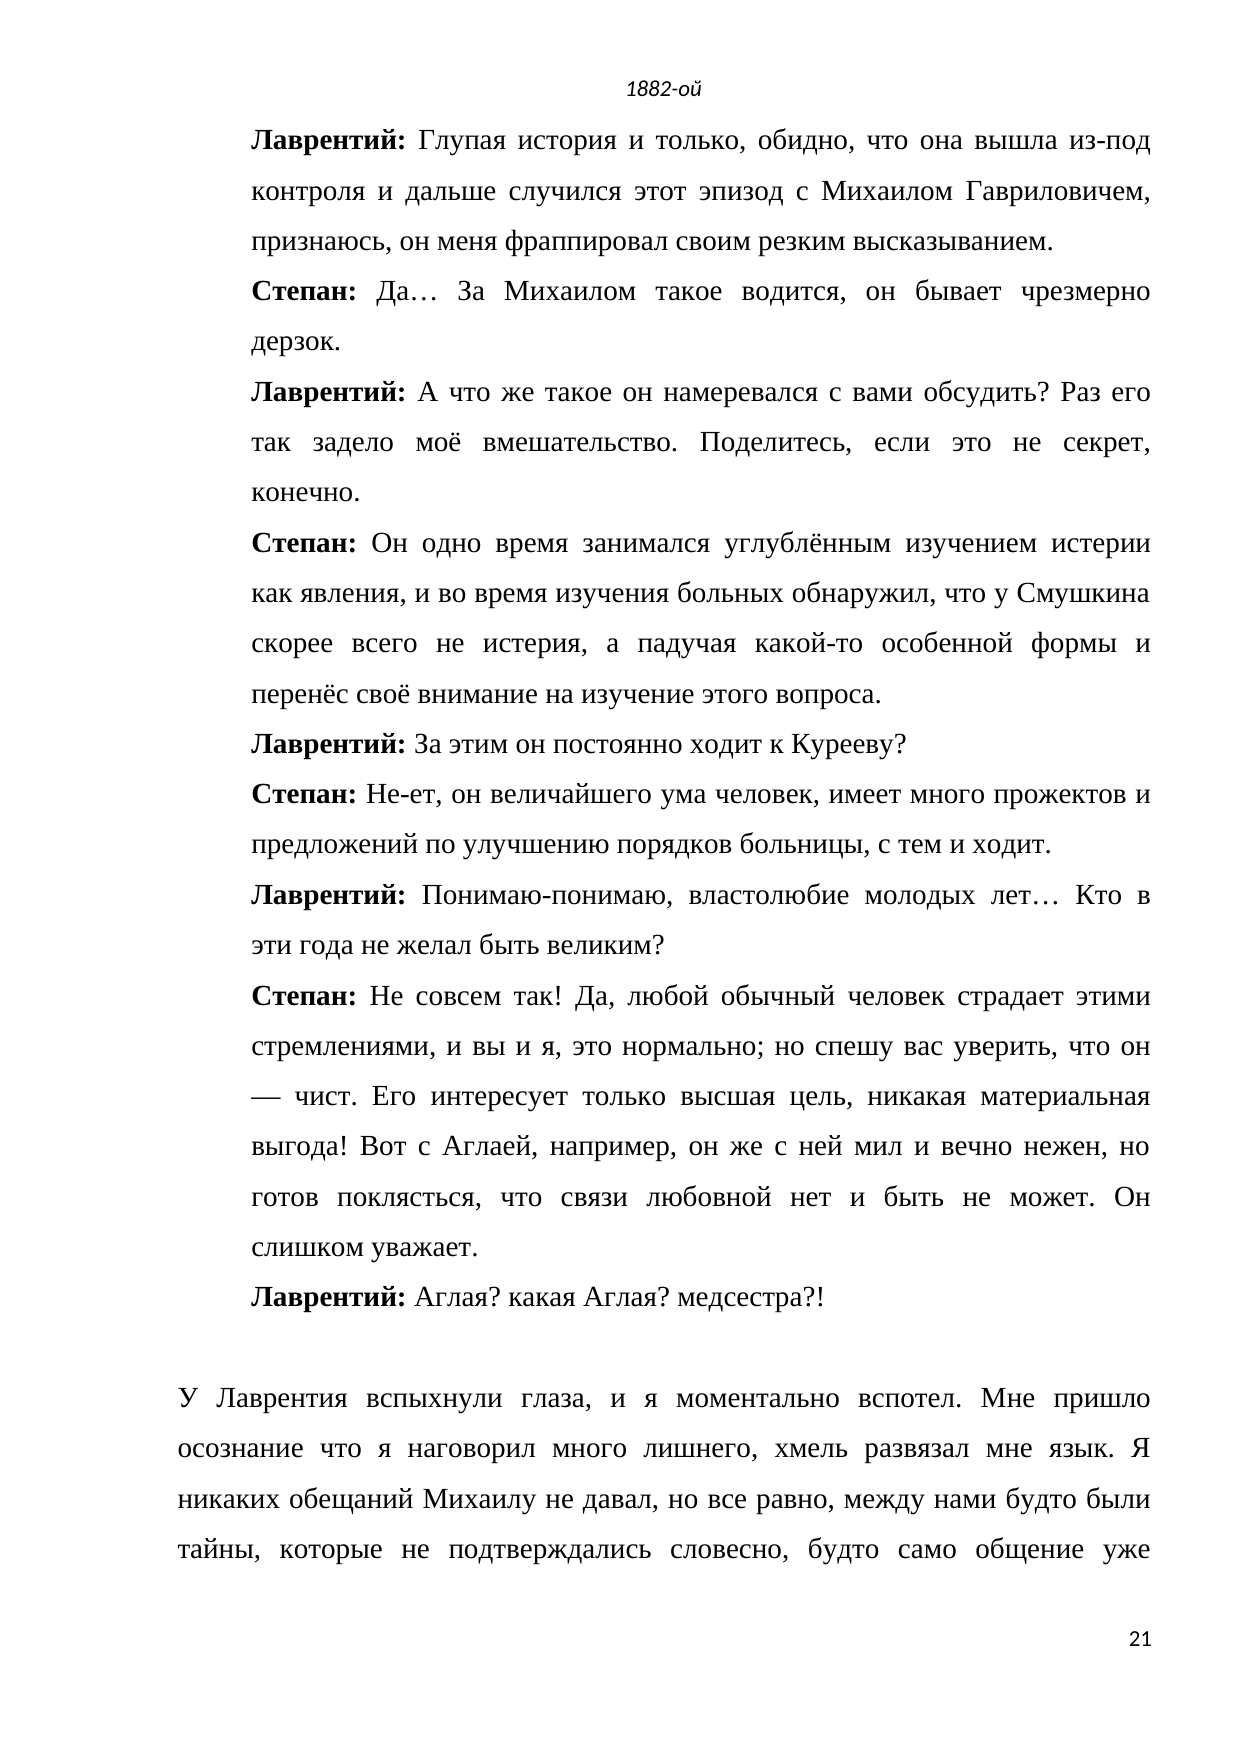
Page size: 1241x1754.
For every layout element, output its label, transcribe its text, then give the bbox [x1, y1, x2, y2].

text Лаврентий: Аглая? какая Аглая? медсестра?! [251, 1279, 1152, 1313]
text Лаврентий: А что же такое он намеревался с вами обсудить? Раз его так задело моё вмешательство. Поделитесь, если это не секрет, конечно. [251, 374, 1152, 508]
text Степан: Да… За Михаилом такое водится, он бывает чрезмерно дерзок. [251, 273, 1152, 357]
text Степан: Не-ет, он величайшего ума человек, имеет много прожектов и предложений по улучшению порядков больницы, с тем и ходит. [251, 776, 1152, 860]
text Лаврентий: Глупая история и только, обидно, что она вышла из-под контроля и дальше случился этот эпизод с Михаилом Гавриловичем, признаюсь, он меня фраппировал своим резким высказыванием. [251, 122, 1152, 256]
text Степан: Он одно время занимался углублённым изучением истерии как явления, и во время изучения больных обнаружил, что у Смушкина скорее всего не истерия, а падучая какой-то особенной формы и перенёс своё внимание на изучение этого вопроса. [251, 525, 1152, 709]
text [177, 1380, 1152, 1564]
text Лаврентий: Понимаю-понимаю, властолюбие молодых лет… Кто в эти года не желал быть великим? [251, 877, 1152, 961]
text Лаврентий: За этим он постоянно ходит к Курееву? [251, 726, 1152, 759]
text Степан: Не совсем так! Да, любой обычный человек страдает этими стремлениями, и вы и я, это нормально; но спешу вас уверить, что он — чист. Его интересует только высшая цель, никакая материальная выгода! Вот с Аглаей, например, он же с ней мил и вечно нежен, но готов поклясться, что связи любовной нет и быть не может. Он слишком уважает. [251, 978, 1152, 1263]
